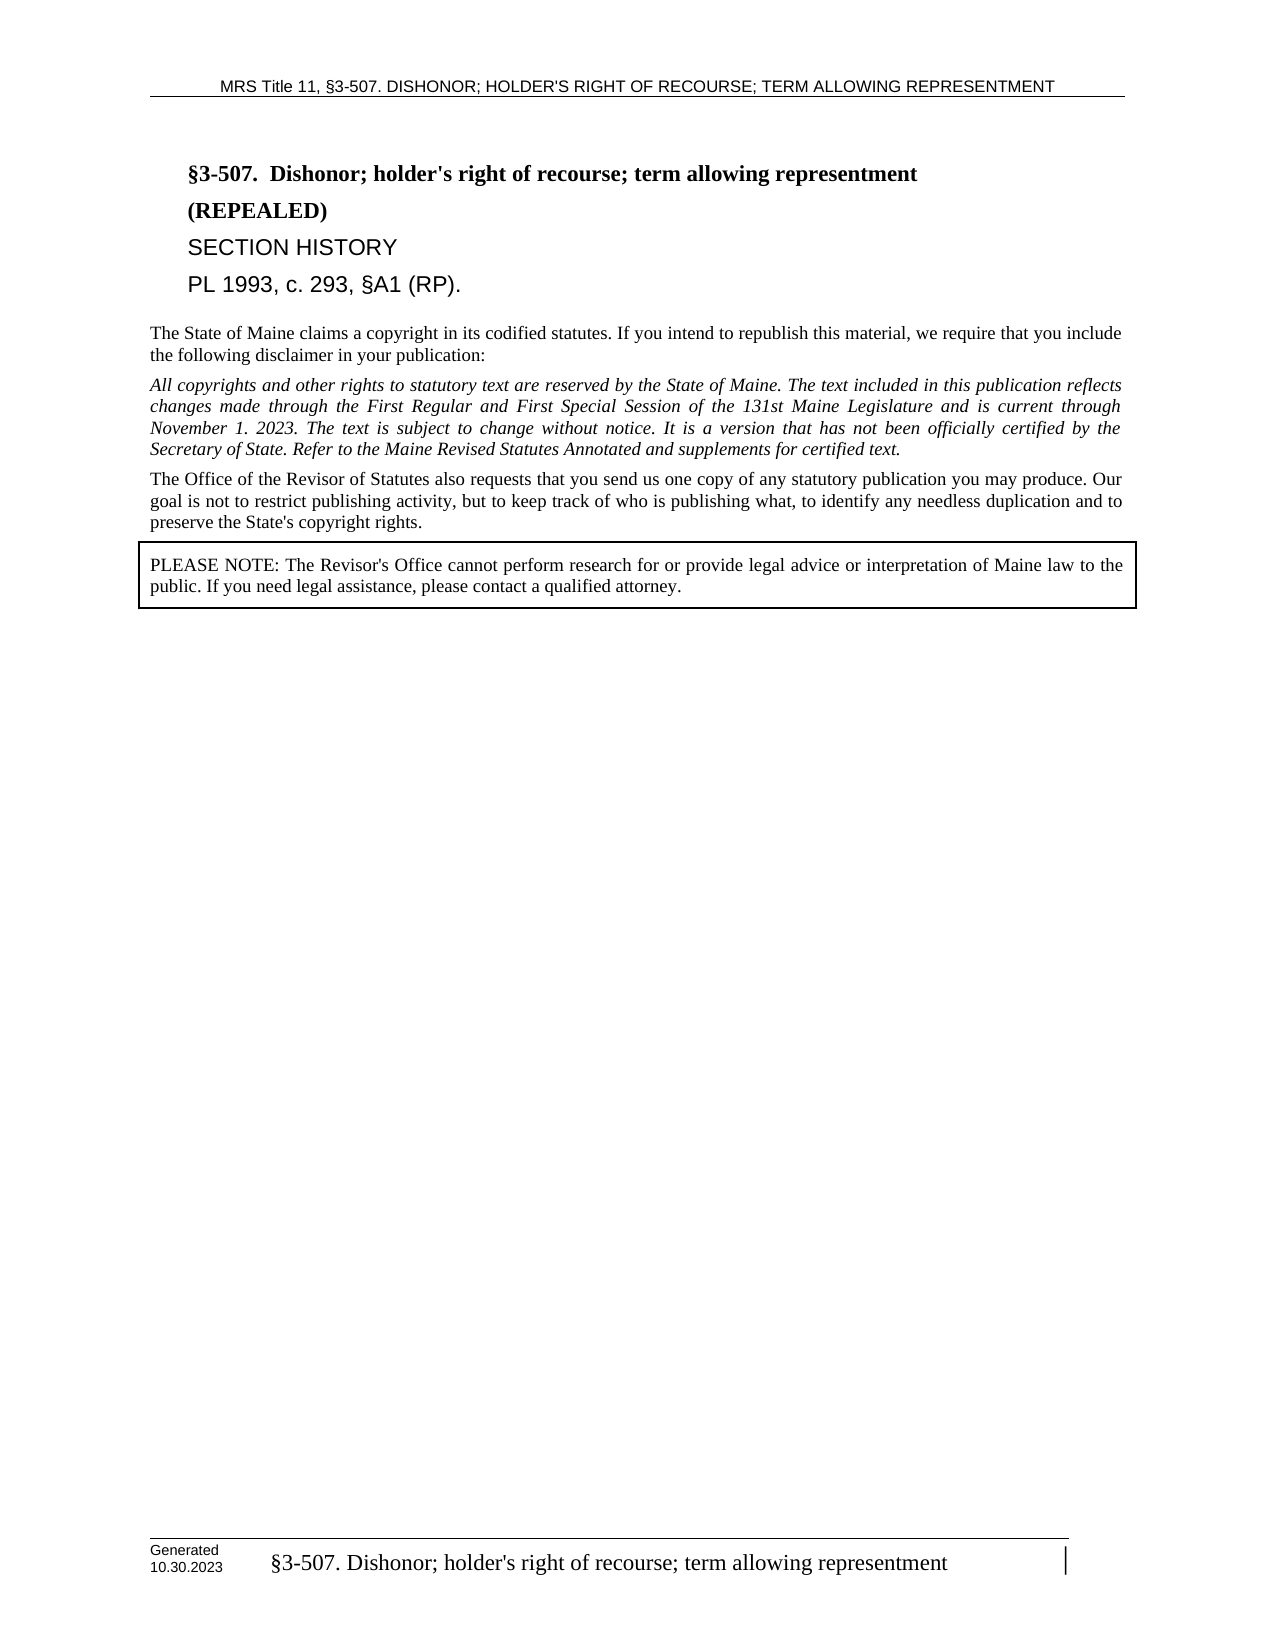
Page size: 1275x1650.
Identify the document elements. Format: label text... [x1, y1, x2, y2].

text PLEASE NOTE: The Revisor's Office cannot perform research for or provide legal advice or interpretation of Maine law to the public. If you need legal assistance, please contact a qualified attorney. [140, 543, 1135, 607]
text (REPEALED) [187, 197, 1125, 223]
text SECTION HISTORY [187, 234, 1125, 260]
text The State of Maine claims a copyright in its codified statutes. If you intend to republish this material, we require that you include the following disclaimer in your publication: [150, 322, 1125, 365]
text §3-507. Dishonor; holder's right of recourse; term allowing representment [187, 160, 1125, 187]
text The Office of the Revisor of Statutes also requests that you send us one copy of any statutory publication you may produce. Our goal is not to restrict publishing activity, but to keep track of who is publishing what, to identify any needless duplication and to preserve the State's copyright rights. [150, 468, 1125, 533]
text PL 1993, c. 293, §A1 (RP). [187, 271, 1125, 297]
text All copyrights and other rights to statutory text are reserved by the State of Maine. The text included in this publication reflects changes made through the First Regular and First Special Session of the 131st Maine Legislature and is current through November 1. 2023 . The text is subject to change without notice. It is a version that has not been officially certified by the Secretary of State. Refer to the Maine Revised Statutes Annotated and supplements for certified text. [150, 373, 1125, 460]
